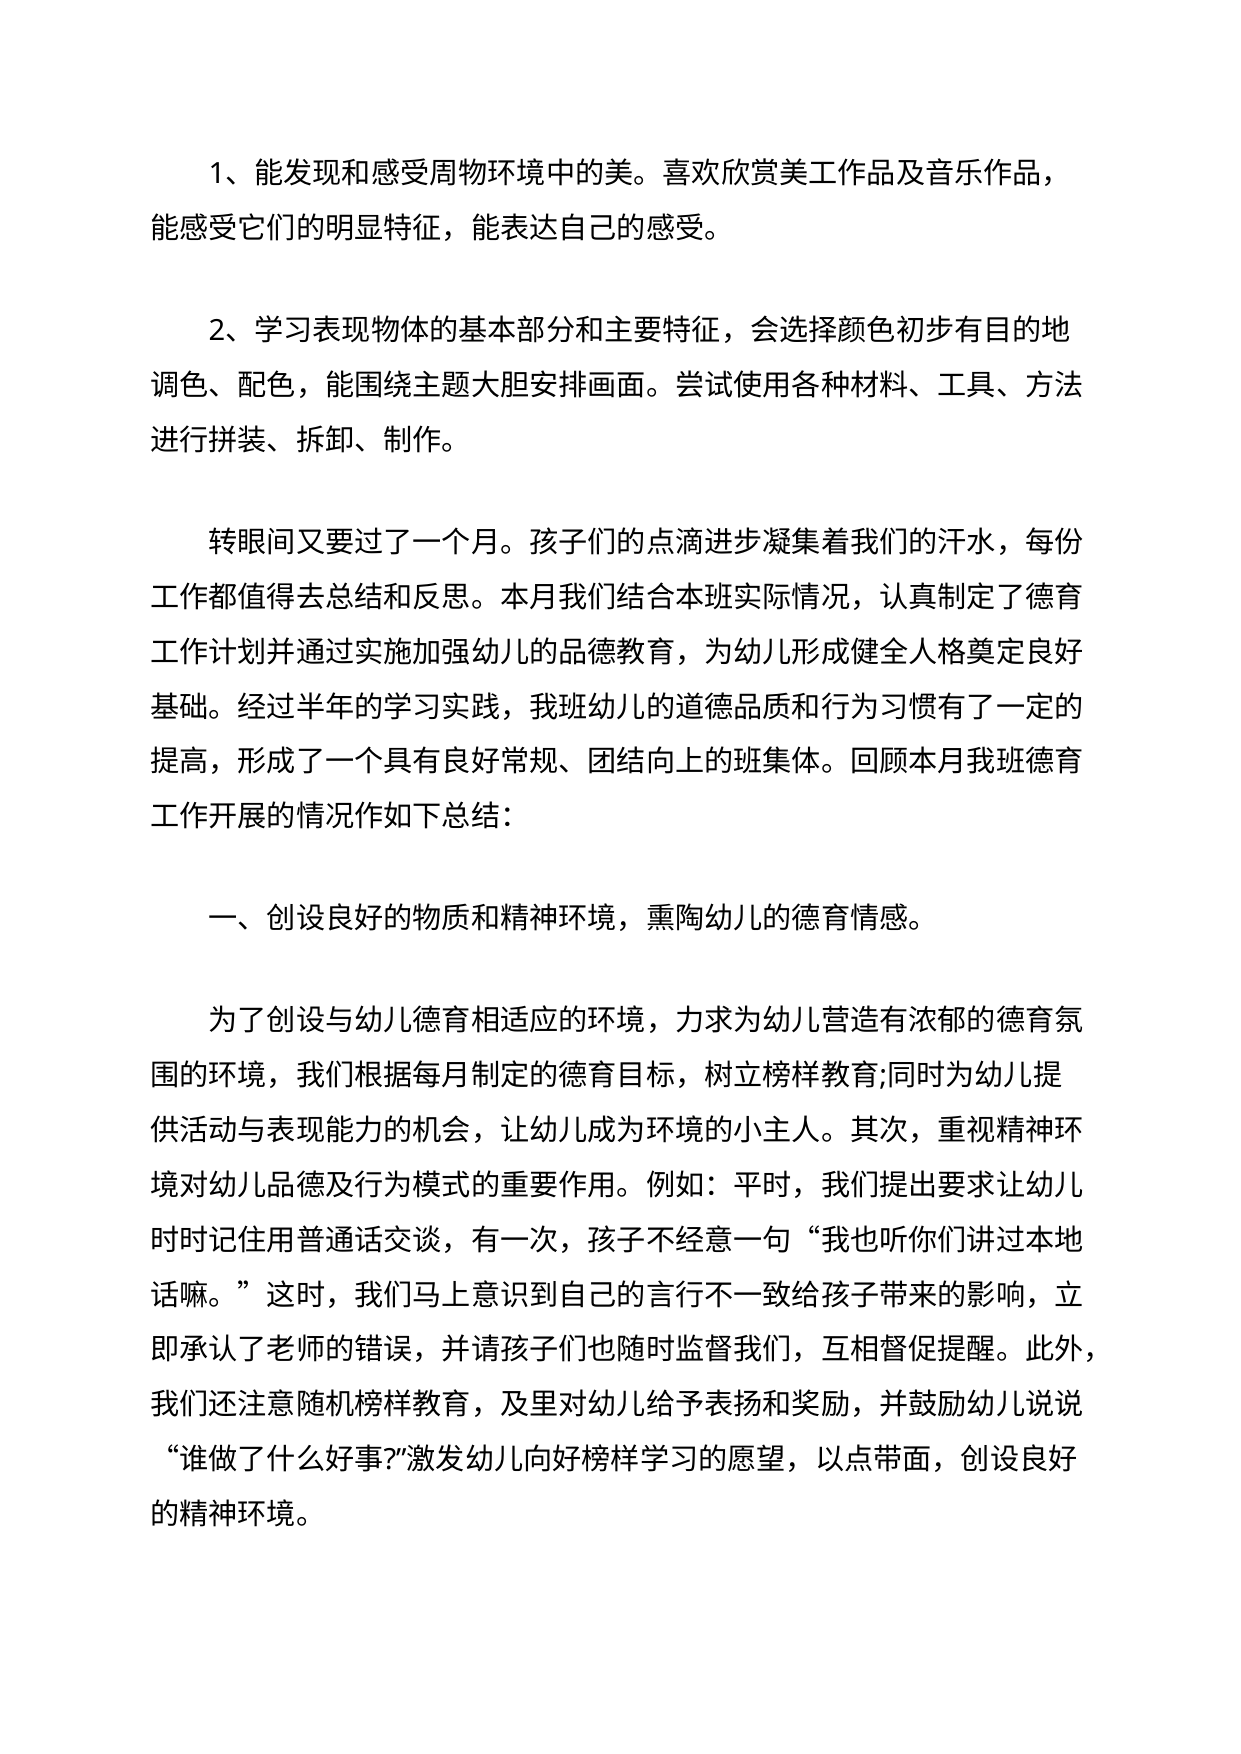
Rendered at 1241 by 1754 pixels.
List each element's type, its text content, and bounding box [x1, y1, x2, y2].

text 转眼间又要过了一个月。孩子们的点滴进步凝集着我们的汗水，每份工作都值得去总结和反思。本月我们结合本班实际情况，认真制定了德育工作计划并通过实施加强幼儿的品德教育，为幼儿形成健全人格奠定良好基础。经过半年的学习实践，我班幼儿的道德品质和行为习惯有了一定的提高，形成了一个具有良好常规、团结向上的班集体。回顾本月我班德育工作开展的情况作如下总结： [150, 518, 1090, 835]
text 1、能发现和感受周物环境中的美。喜欢欣赏美工作品及音乐作品，能感受它们的明显特征，能表达自己的感受。 [150, 150, 1090, 247]
text 一、创设良好的物质和精神环境，熏陶幼儿的德育情感。 [150, 895, 1090, 937]
text 2、学习表现物体的基本部分和主要特征，会选择颜色初步有目的地调色、配色，能围绕主题大胆安排画面。尝试使用各种材料、工具、方法进行拼装、拆卸、制作。 [150, 307, 1090, 459]
text 为了创设与幼儿德育相适应的环境，力求为幼儿营造有浓郁的德育氛围的环境，我们根据每月制定的德育目标，树立榜样教育;同时为幼儿提供活动与表现能力的机会，让幼儿成为环境的小主人。其次，重视精神环境对幼儿品德及行为模式的重要作用。例如：平时，我们提出要求让幼儿时时记住用普通话交谈，有一次，孩子不经意一句“我也听你们讲过本地话嘛。”这时，我们马上意识到自己的言行不一致给孩子带来的影响，立即承认了老师的错误，并请孩子们也随时监督我们，互相督促提醒。此外，我们还注意随机榜样教育，及里对幼儿给予表扬和奖励，并鼓励幼儿说说“谁做了什么好事?”激发幼儿向好榜样学习的愿望，以点带面，创设良好的精神环境。 [150, 996, 1090, 1533]
